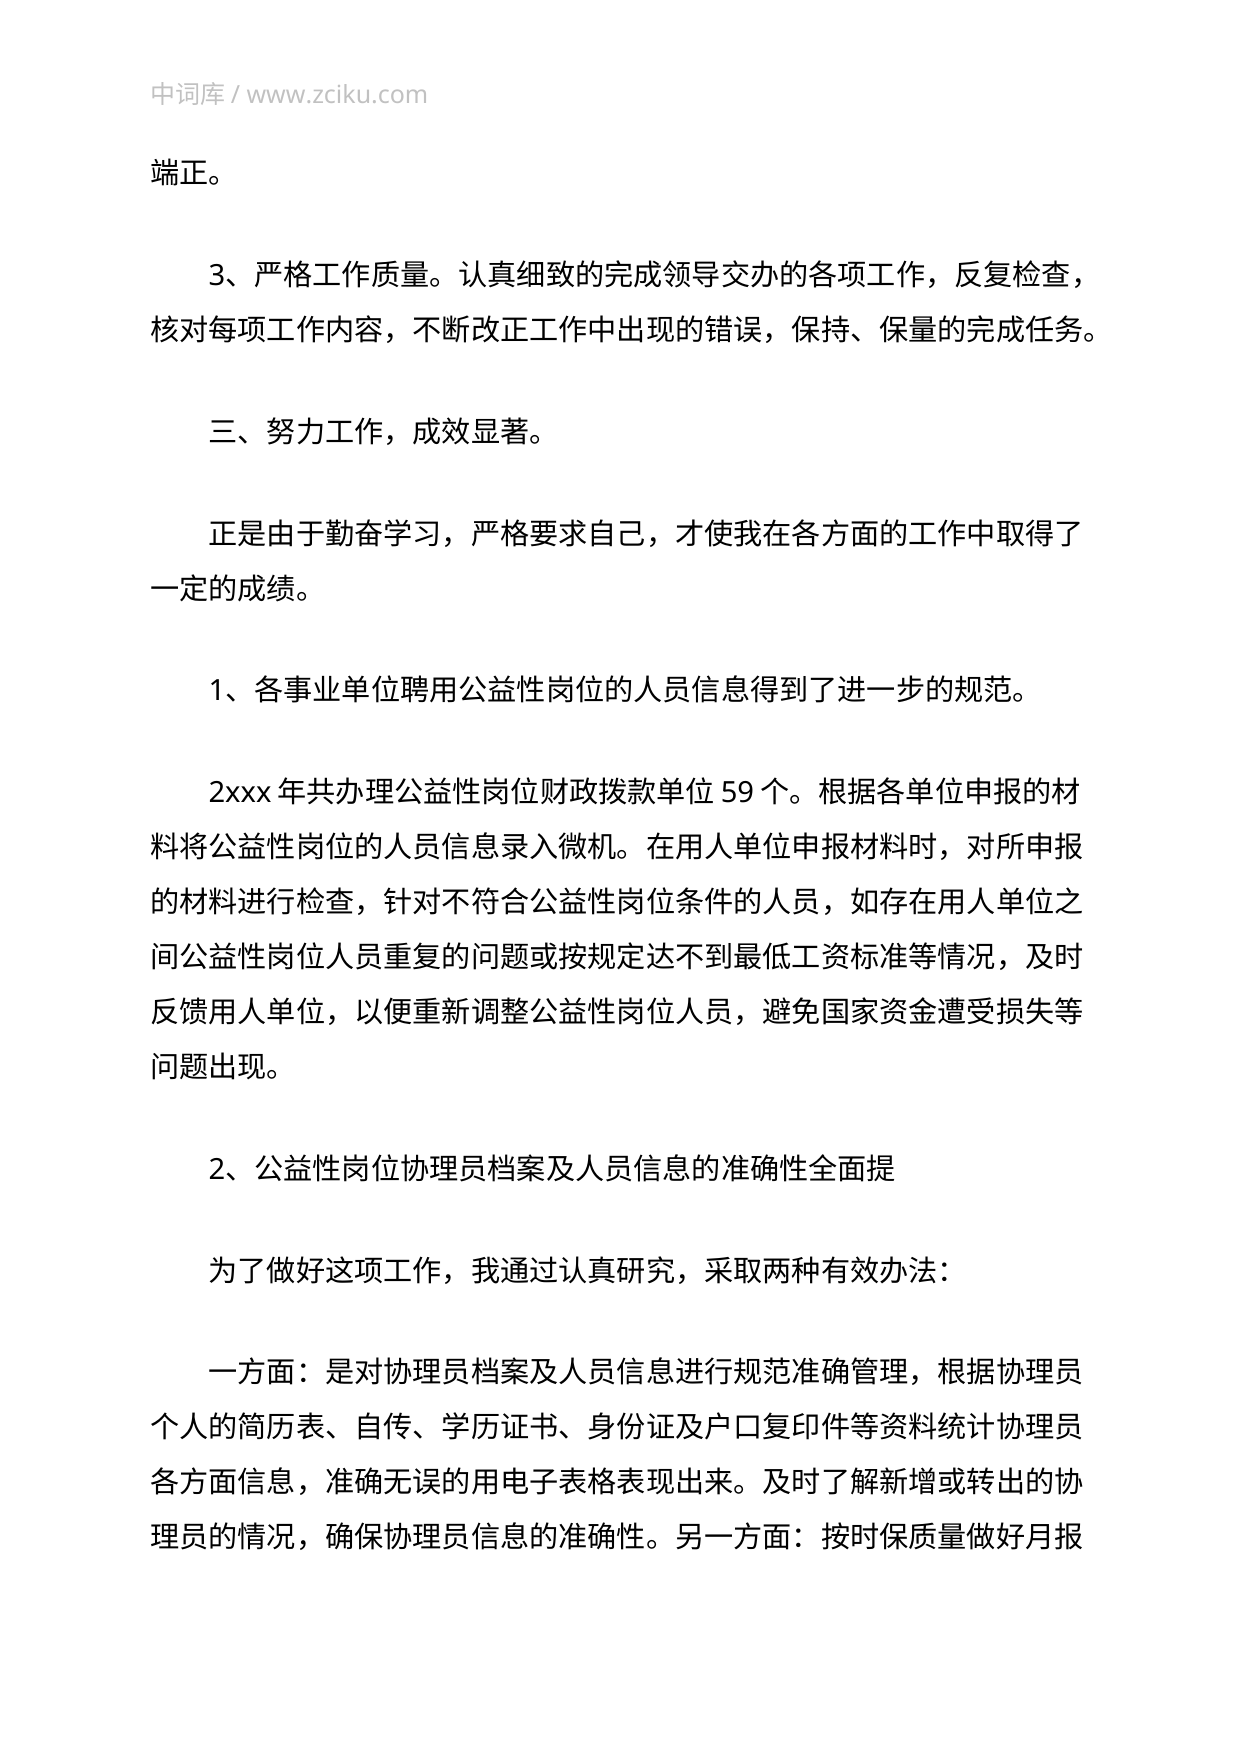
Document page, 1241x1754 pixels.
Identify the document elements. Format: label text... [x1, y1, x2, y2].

text 2xxx年共办理公益性岗位财政拨款单位59个。根据各单位申报的材料将公益性岗位的人员信息录入微机。在用人单位申报材料时，对所申报的材料进行检查，针对不符合公益性岗位条件的人员，如存在用人单位之间公益性岗位人员重复的问题或按规定达不到最低工资标准等情况，及时反馈用人单位，以便重新调整公益性岗位人员，避免国家资金遭受损失等问题出现。 [150, 769, 1090, 1086]
text 三、努力工作，成效显著。 [150, 408, 1090, 451]
text 为了做好这项工作，我通过认真研究，采取两种有效办法： [150, 1247, 1090, 1289]
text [150, 1349, 1090, 1556]
text 正是由于勤奋学习，严格要求自己，才使我在各方面的工作中取得了一定的成绩。 [150, 510, 1090, 607]
text 3、严格工作质量。认真细致的完成领导交办的各项工作，反复检查，核对每项工作内容，不断改正工作中出现的错误，保持、保量的完成任务。 [150, 252, 1090, 349]
text 1、各事业单位聘用公益性岗位的人员信息得到了进一步的规范。 [150, 667, 1090, 709]
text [150, 150, 1090, 192]
text 2、公益性岗位协理员档案及人员信息的准确性全面提 [150, 1145, 1090, 1188]
